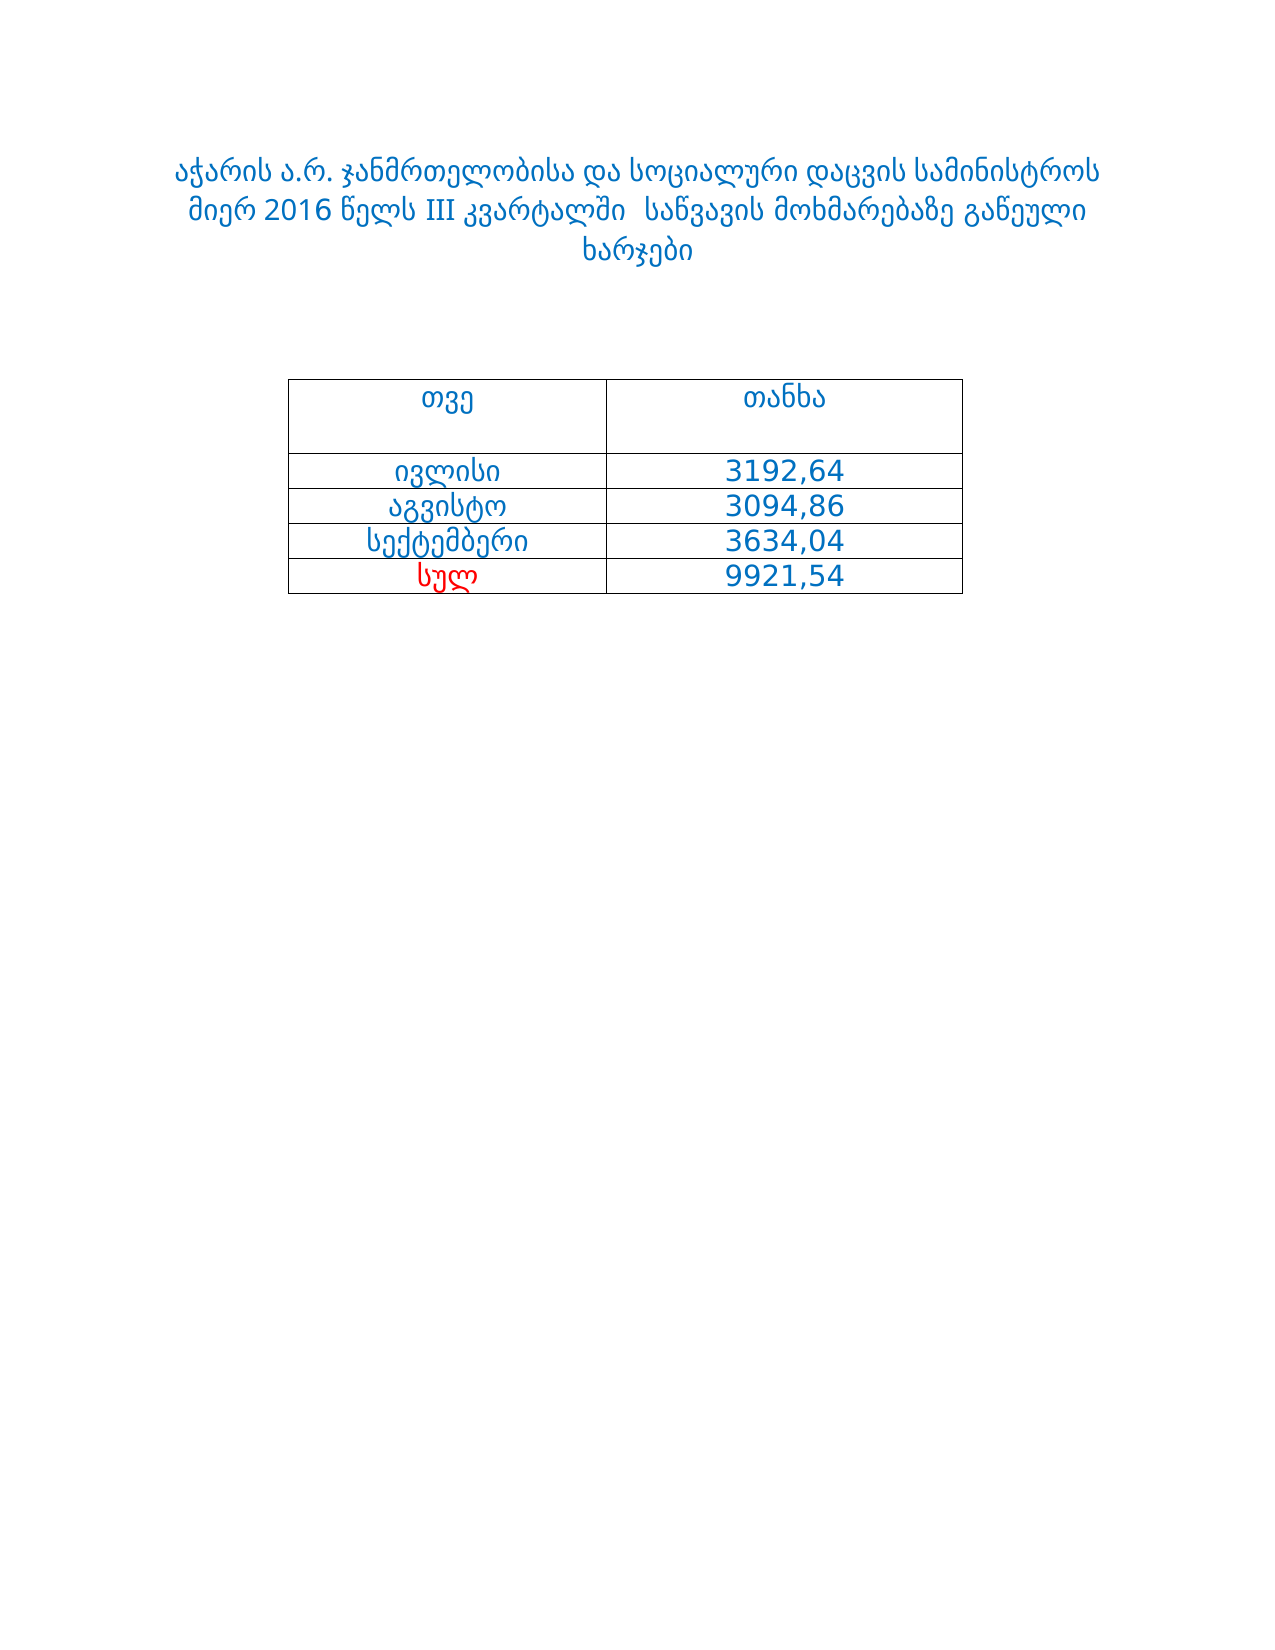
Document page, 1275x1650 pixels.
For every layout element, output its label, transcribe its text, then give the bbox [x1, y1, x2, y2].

table_cell სექტემბერი [289, 524, 606, 558]
table_header თვე [289, 380, 606, 453]
table_cell 3094,86 [607, 489, 962, 523]
table_cell 9921,54 [607, 559, 962, 593]
table_cell ივლისი [289, 454, 606, 488]
table_cell სულ [289, 559, 606, 593]
table_cell 3634,04 [607, 524, 962, 558]
table_cell აგვისტო [289, 489, 606, 523]
text აჭარის ა.რ. ჯანმრთელობისა და სოციალური დაცვის სამინისტროს მიერ 2016 წელს III კვარტალში საწვავის მოხმარებაზე გაწეული ხარჯები [150, 150, 1125, 269]
table_header თანხა [607, 380, 962, 453]
table_cell 3192,64 [607, 454, 962, 488]
